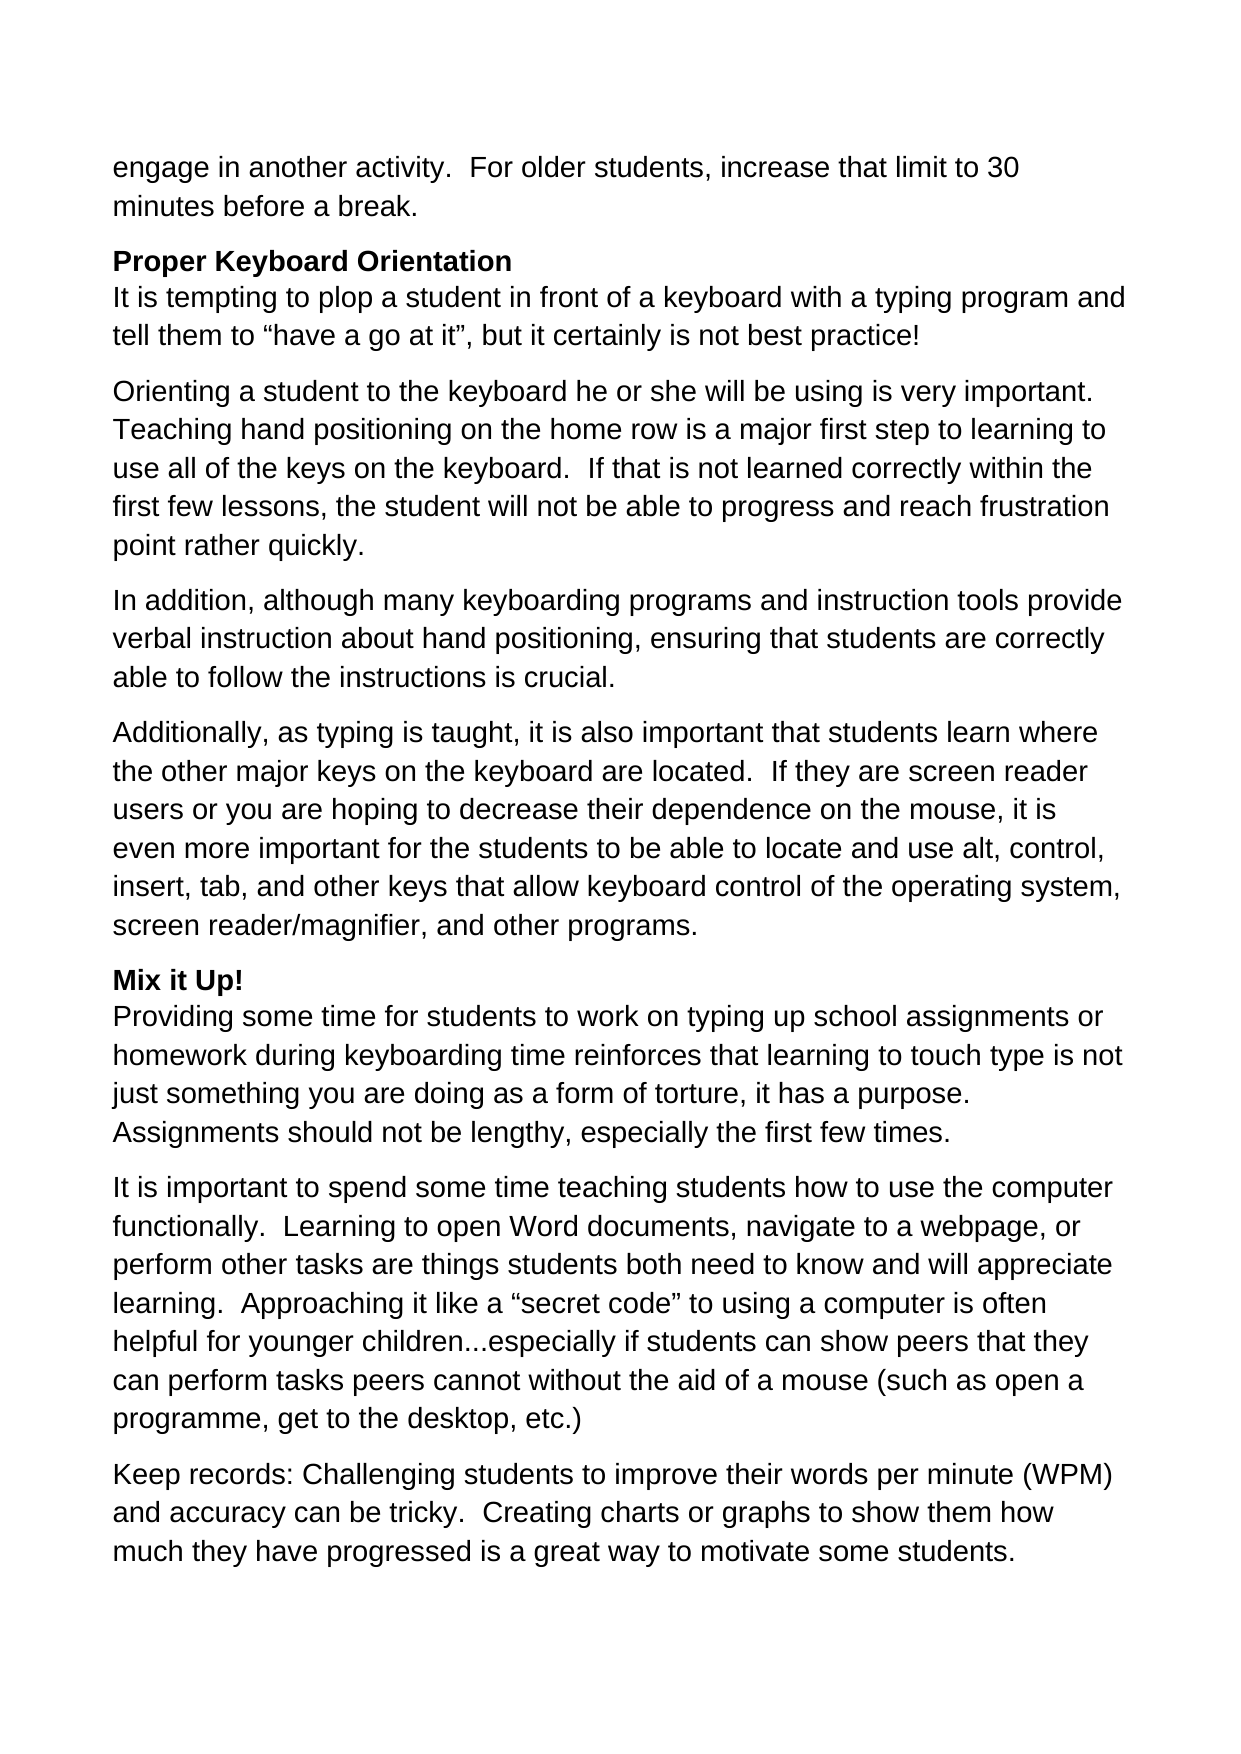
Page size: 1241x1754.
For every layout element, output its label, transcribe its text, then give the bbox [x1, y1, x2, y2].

text Orienting a student to the keyboard he or she will be using is very important. Teaching hand positioning on the home row is a major first step to learning to use all of the keys on the keyboard. If that is not learned correctly within the first few lessons, the student will not be able to progress and reach frustration point rather quickly. [112, 374, 1128, 561]
text Keep records: Challenging students to improve their words per minute (WPM) and accuracy can be tricky. Creating charts or graphs to show them how much they have progressed is a great way to motivate some students. [112, 1457, 1128, 1567]
text It is tempting to plop a student in front of a keyboard with a typing program and tell them to “have a go at it”, but it certainly is not best practice! [112, 280, 1128, 352]
subtitle Proper Keyboard Orientation [112, 244, 1128, 277]
subtitle Mix it Up! [112, 963, 1128, 997]
text In addition, although many keyboarding programs and instruction tools provide verbal instruction about hand positioning, ensuring that students are correctly able to follow the instructions is crucial. [112, 583, 1128, 694]
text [112, 150, 1128, 222]
text It is important to spend some time teaching students how to use the computer functionally. Learning to open Word documents, navigate to a webpage, or perform other tasks are things students both need to know and will appreciate learning. Approaching it like a “secret code” to using a computer is often helpful for younger children...especially if students can show peers that they can perform tasks peers cannot without the aid of a mouse (such as open a programme, get to the desktop, etc.) [112, 1170, 1128, 1435]
text Additionally, as typing is taught, it is also important that students learn where the other major keys on the keyboard are located. If they are screen reader users or you are hoping to decrease their dependence on the mouse, it is even more important for the students to be able to locate and use alt, control, insert, tab, and other keys that allow keyboard control of the operating system, screen reader/magnifier, and other programs. [112, 715, 1128, 942]
text Providing some time for students to work on typing up school assignments or homework during keyboarding time reinforces that learning to touch type is not just something you are doing as a form of torture, it has a purpose. Assignments should not be lengthy, especially the first few times. [112, 999, 1128, 1148]
